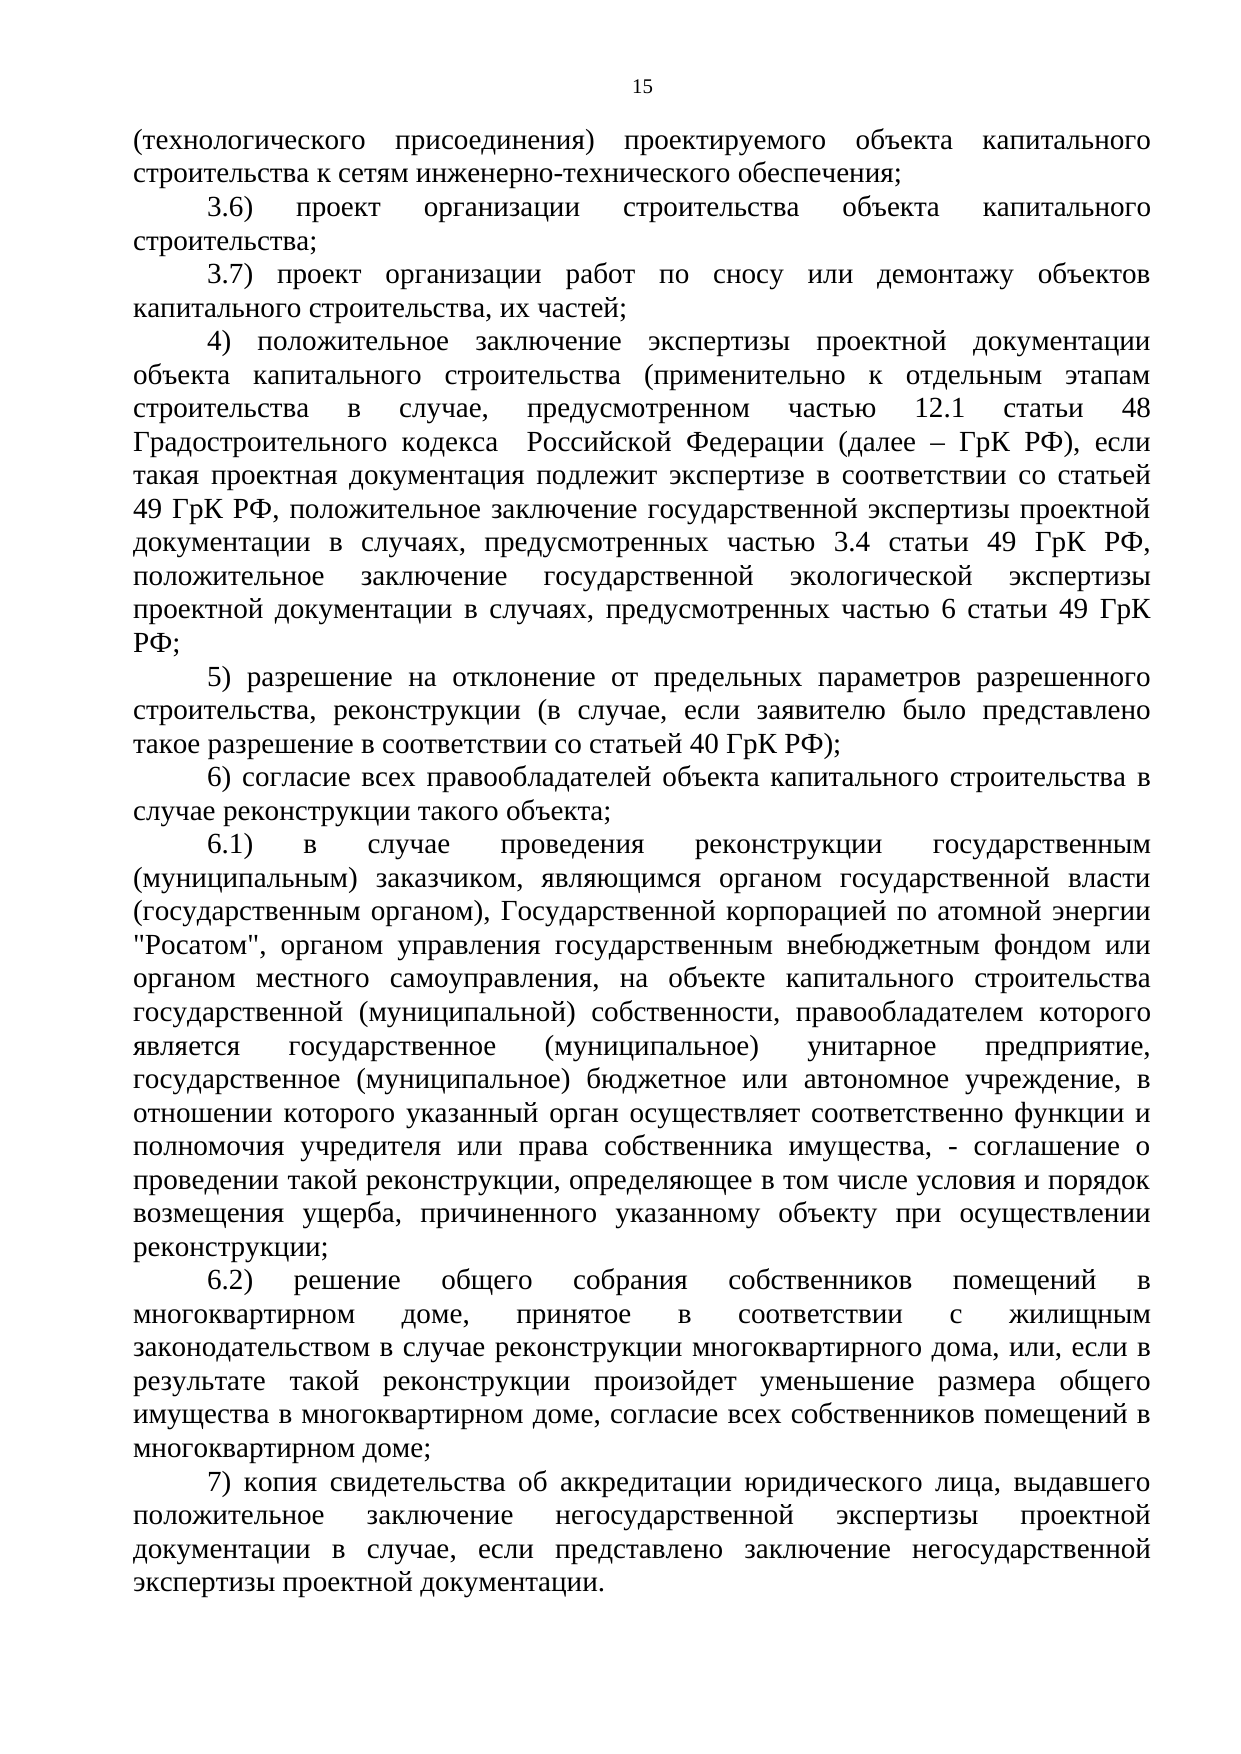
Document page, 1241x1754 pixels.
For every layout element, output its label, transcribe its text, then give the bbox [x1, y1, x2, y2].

text 3.7) проект организации работ по сносу или демонтажу объектов капитального строительства, их частей; [133, 256, 1152, 323]
text 4) положительное заключение экспертизы проектной документации объекта капитального строительства (применительно к отдельным этапам строительства в случае, предусмотренном частью 12.1 статьи 48 Градостроительного кодекса Российской Федерации (далее – ГрК РФ), если такая проектная документация подлежит экспертизе в соответствии со статьей 49 ГрК РФ, положительное заключение государственной экспертизы проектной документации в случаях, предусмотренных частью 3.4 статьи 49 ГрК РФ, положительное заключение государственной экологической экспертизы проектной документации в случаях, предусмотренных частью 6 статьи 49 ГрК РФ; [133, 323, 1152, 659]
text 3.6) проект организации строительства объекта капитального строительства; [133, 189, 1152, 256]
text 5) разрешение на отклонение от предельных параметров разрешенного строительства, реконструкции (в случае, если заявителю было представлено такое разрешение в соответствии со статьей 40 ГрК РФ); [133, 659, 1152, 759]
text 6.2) решение общего собрания собственников помещений в многоквартирном доме, принятое в соответствии с жилищным законодательством в случае реконструкции многоквартирного дома, или, если в результате такой реконструкции произойдет уменьшение размера общего имущества в многоквартирном доме, согласие всех собственников помещений в многоквартирном доме; [133, 1262, 1152, 1464]
text 6) согласие всех правообладателей объекта капитального строительства в случае реконструкции такого объекта; [133, 759, 1152, 826]
text 6.1) в случае проведения реконструкции государственным (муниципальным) заказчиком, являющимся органом государственной власти (государственным органом), Государственной корпорацией по атомной энергии "Росатом", органом управления государственным внебюджетным фондом или органом местного самоуправления, на объекте капитального строительства государственной (муниципальной) собственности, правообладателем которого является государственное (муниципальное) унитарное предприятие, государственное (муниципальное) бюджетное или автономное учреждение, в отношении которого указанный орган осуществляет соответственно функции и полномочия учредителя или права собственника имущества, - соглашение о проведении такой реконструкции, определяющее в том числе условия и порядок возмещения ущерба, причиненного указанному объекту при осуществлении реконструкции; [133, 826, 1152, 1262]
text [133, 122, 1152, 189]
text 7) копия свидетельства об аккредитации юридического лица, выдавшего положительное заключение негосударственной экспертизы проектной документации в случае, если представлено заключение негосударственной экспертизы проектной документации. [133, 1464, 1152, 1598]
